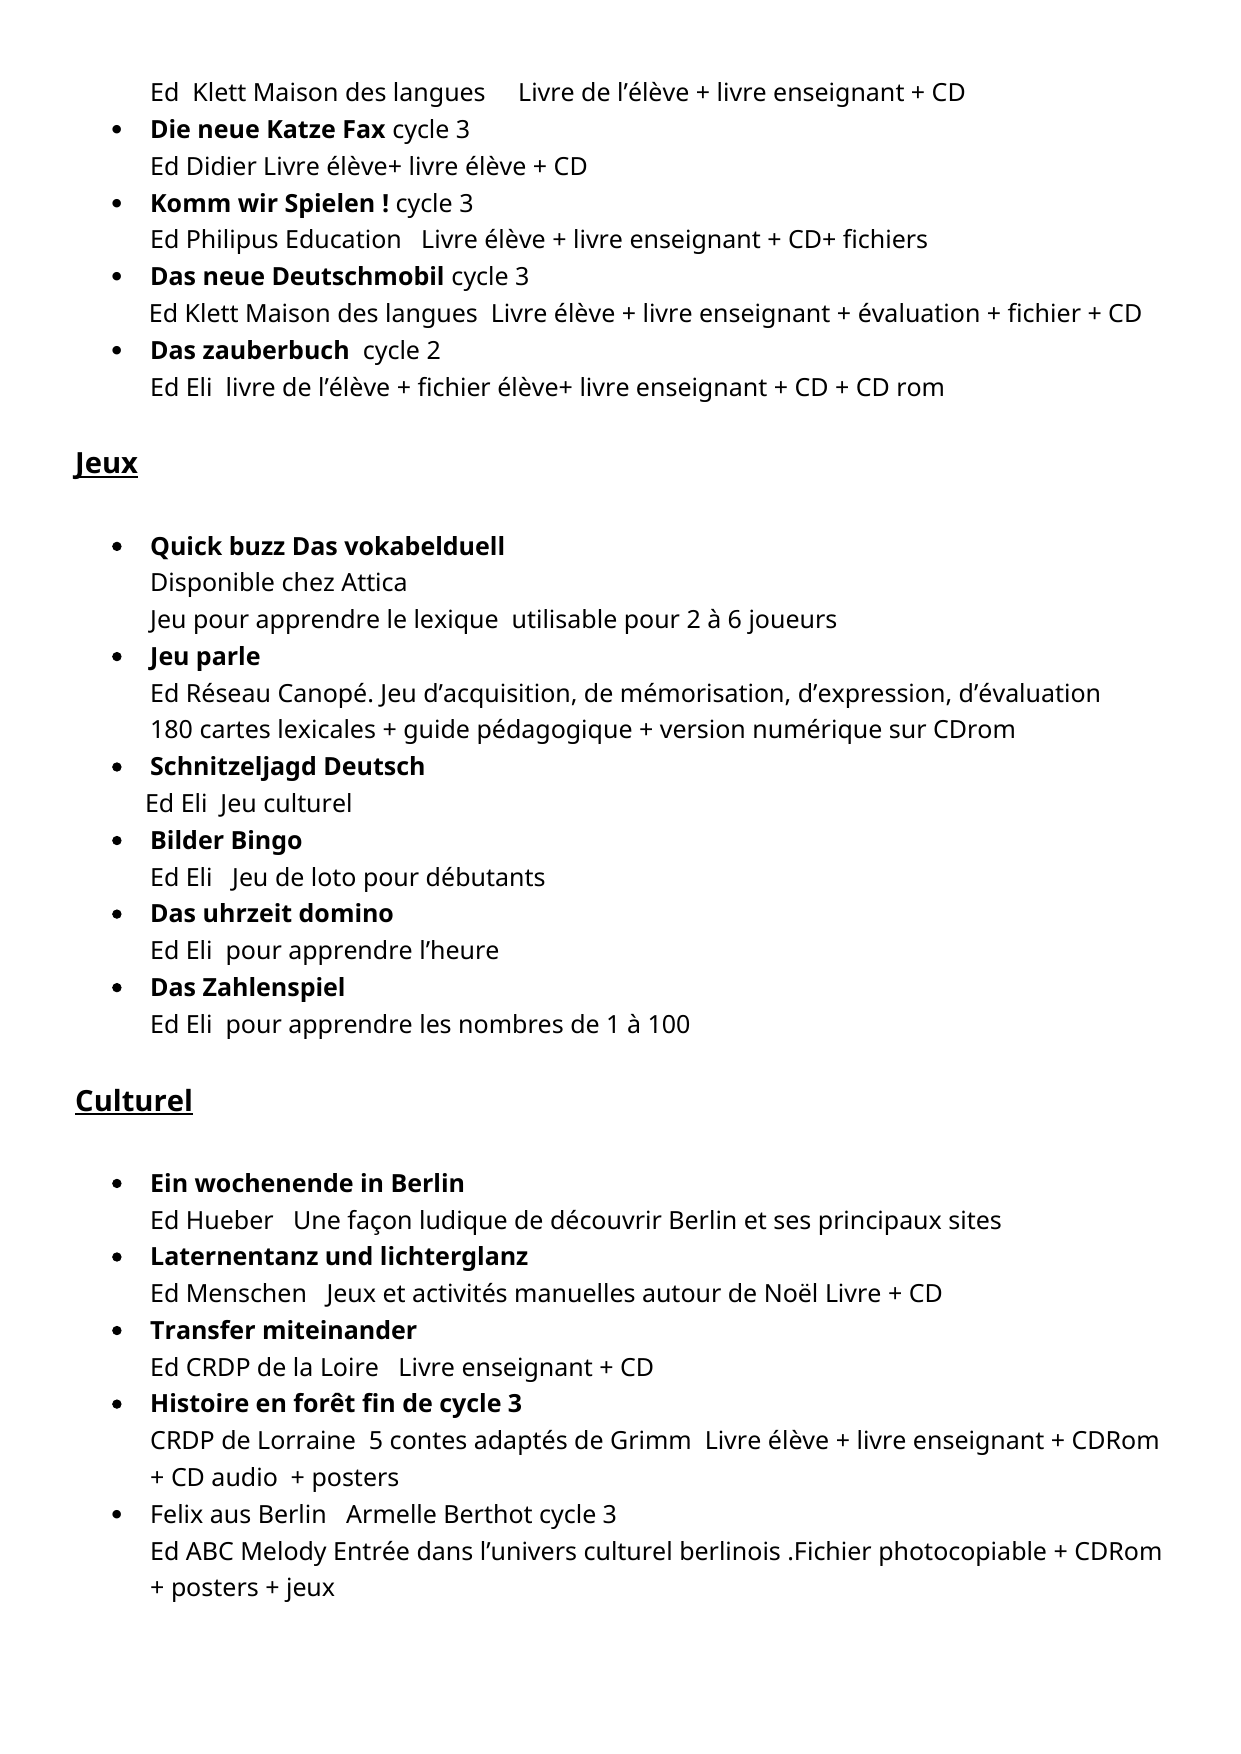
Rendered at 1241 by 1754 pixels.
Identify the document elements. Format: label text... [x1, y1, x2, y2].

list Jeu pour apprendre le lexique utilisable pour 2 à 6 joueurs [150, 602, 1165, 636]
list Felix aus Berlin Armelle Berthot cycle 3 [112, 1496, 1165, 1531]
list Disponible chez Attica [150, 565, 1165, 599]
list Ed Réseau Canopé. Jeu d’acquisition, de mémorisation, d’expression, d’évaluation [150, 675, 1165, 709]
list 180 cartes lexicales + guide pédagogique + version numérique sur CDrom [150, 712, 1165, 746]
list Die neue Katze Fax cycle 3 [112, 112, 1165, 146]
text Jeux [75, 443, 1165, 482]
list Jeu parle [112, 639, 1165, 673]
list Ed CRDP de la Loire Livre enseignant + CD [150, 1349, 1165, 1383]
list Ein wochenende in Berlin [112, 1166, 1165, 1199]
list Ed Eli livre de l’élève + fichier élève+ livre enseignant + CD + CD rom [150, 369, 1165, 403]
text Ed Eli Jeu culturel [112, 786, 1165, 820]
list CRDP de Lorraine 5 contes adaptés de Grimm Livre élève + livre enseignant + CDRom + CD audio + posters [150, 1423, 1165, 1494]
list Ed Hueber Une façon ludique de découvrir Berlin et ses principaux sites [150, 1202, 1165, 1236]
list Ed Eli pour apprendre les nombres de 1 à 100 [150, 1006, 1165, 1040]
text Ed Klett Maison des langues Livre élève + livre enseignant + évaluation + fichier + CD [149, 296, 1165, 330]
list Das neue Deutschmobil cycle 3 [112, 259, 1165, 293]
text Culturel [75, 1080, 1165, 1119]
list Komm wir Spielen ! cycle 3 [112, 185, 1165, 219]
list Laternentanz und lichterglanz [112, 1239, 1165, 1273]
list Das uhrzeit domino [112, 896, 1165, 930]
list Das Zahlenspiel [112, 969, 1165, 1004]
list Ed Eli pour apprendre l’heure [150, 933, 1165, 967]
list Das zauberbuch cycle 2 [112, 332, 1165, 366]
list Ed ABC Melody Entrée dans l’univers culturel berlinois .Fichier photocopiable + CDRom + posters + jeux [150, 1533, 1165, 1604]
list Transfer miteinander [112, 1313, 1165, 1347]
list Quick buzz Das vokabelduell [112, 528, 1165, 562]
list Schnitzeljagd Deutsch [112, 749, 1165, 783]
list Ed Philipus Education Livre élève + livre enseignant + CD+ fichiers [150, 222, 1165, 256]
list Histoire en forêt fin de cycle 3 [112, 1386, 1165, 1420]
list Ed Menschen Jeux et activités manuelles autour de Noël Livre + CD [150, 1276, 1165, 1310]
list Ed Eli Jeu de loto pour débutants [150, 859, 1165, 893]
list Ed Didier Livre élève+ livre élève + CD [150, 148, 1165, 183]
list Ed Klett Maison des langues Livre de l’élève + livre enseignant + CD [150, 75, 1165, 109]
list Bilder Bingo [112, 822, 1165, 857]
